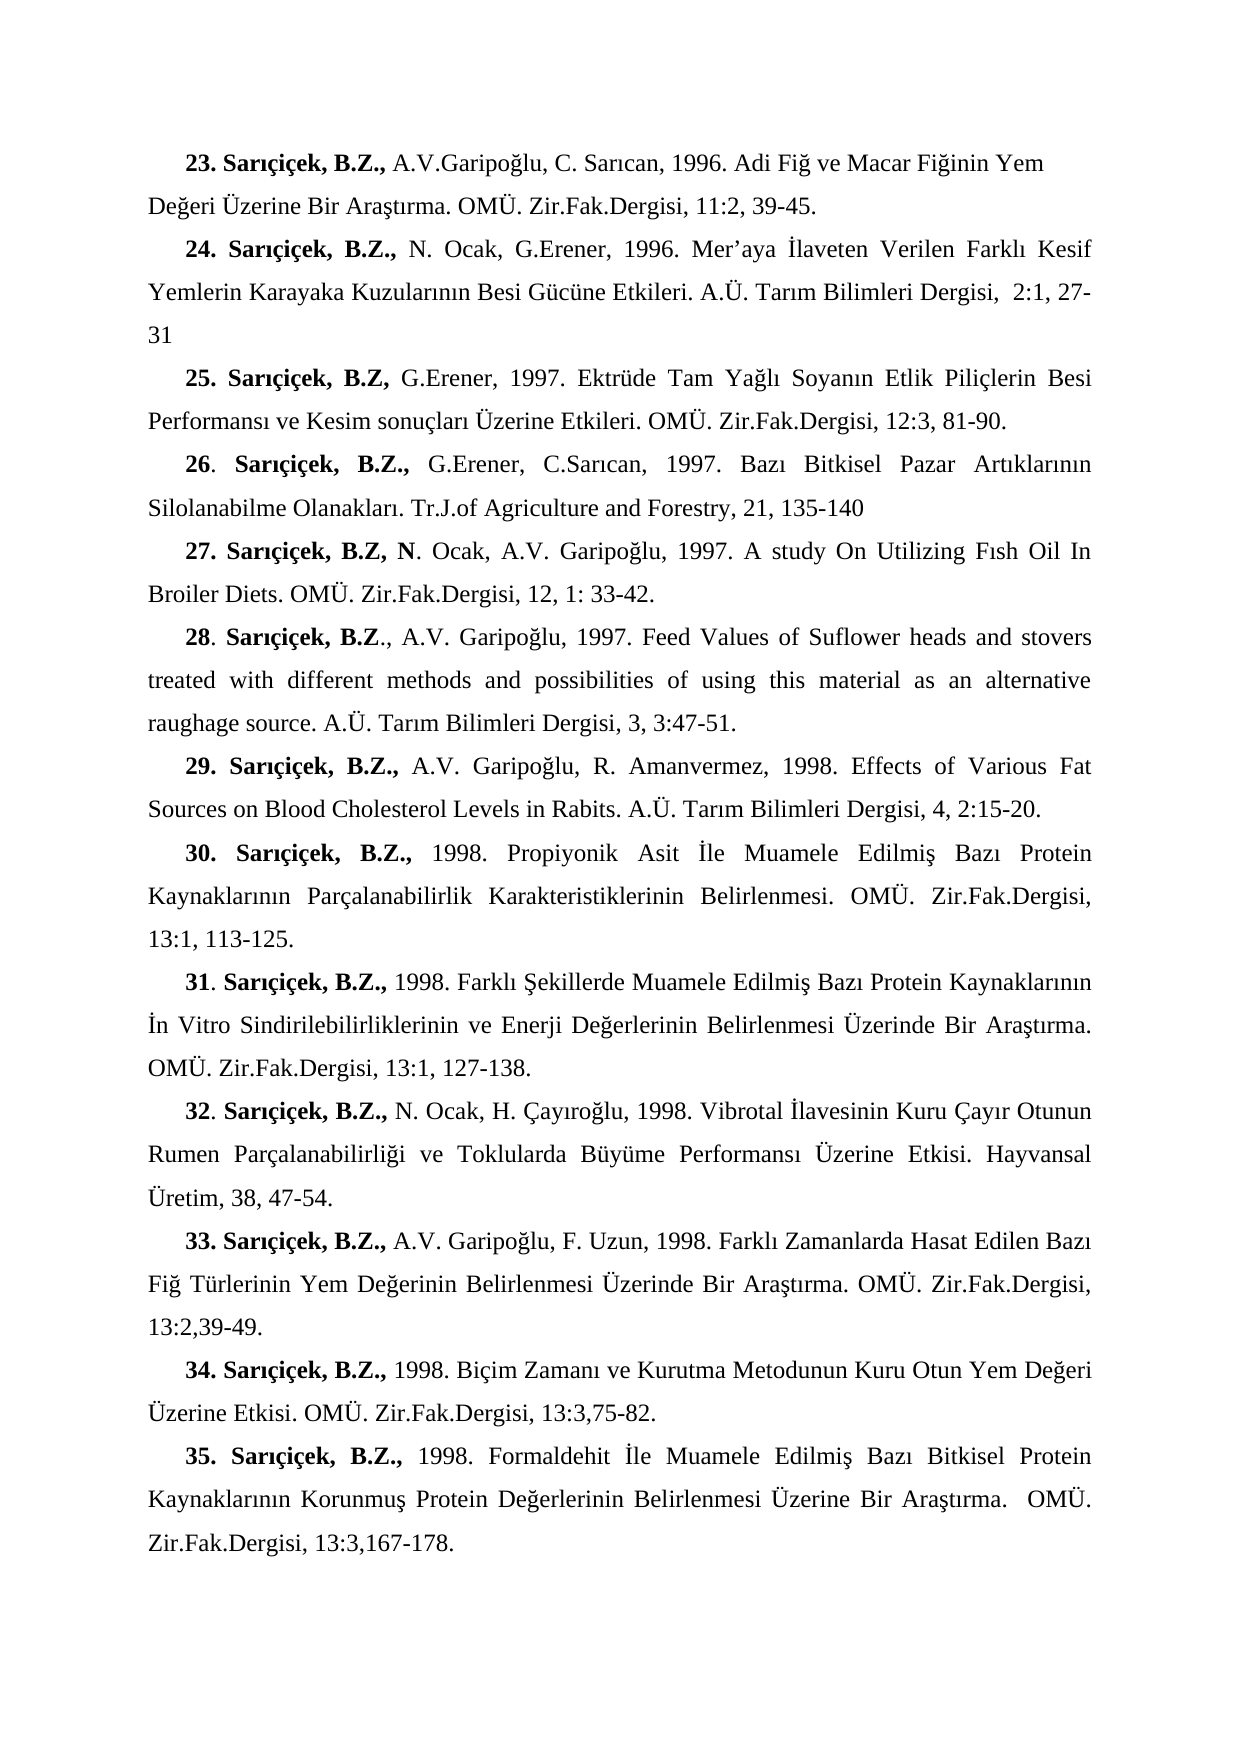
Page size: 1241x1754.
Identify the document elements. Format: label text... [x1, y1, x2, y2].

text 28. Sarıçiçek, B.Z., A.V. Garipoğlu, 1997. Feed Values of Suflower heads and stovers treated with different methods and possibilities of using this material as an alternative raughage source. A.Ü. Tarım Bilimleri Dergisi, 3, 3:47-51. [148, 622, 1093, 737]
text 33. Sarıçiçek, B.Z., A.V. Garipoğlu, F. Uzun, 1998. Farklı Zamanlarda Hasat Edilen Bazı Fiğ Türlerinin Yem Değerinin Belirlenmesi Üzerinde Bir Araştırma. OMÜ. Zir.Fak.Dergisi, 13:2,39-49. [148, 1226, 1093, 1341]
text 30. Sarıçiçek, B.Z., 1998. Propiyonik Asit İle Muamele Edilmiş Bazı Protein Kaynaklarının Parçalanabilirlik Karakteristiklerinin Belirlenmesi. OMÜ. Zir.Fak.Dergisi, 13:1, 113-125. [148, 838, 1093, 953]
text 32. Sarıçiçek, B.Z., N. Ocak, H. Çayıroğlu, 1998. Vibrotal İlavesinin Kuru Çayır Otunun Rumen Parçalanabilirliği ve Toklularda Büyüme Performansı Üzerine Etkisi. Hayvansal Üretim, 38, 47-54. [148, 1096, 1093, 1211]
text 27. Sarıçiçek, B.Z, N. Ocak, A.V. Garipoğlu, 1997. A study On Utilizing Fısh Oil In Broiler Diets. OMÜ. Zir.Fak.Dergisi, 12, 1: 33-42. [148, 536, 1093, 608]
text 34. Sarıçiçek, B.Z., 1998. Biçim Zamanı ve Kurutma Metodunun Kuru Otun Yem Değeri Üzerine Etkisi. OMÜ. Zir.Fak.Dergisi, 13:3,75-82. [148, 1355, 1093, 1427]
text 35. Sarıçiçek, B.Z., 1998. Formaldehit İle Muamele Edilmiş Bazı Bitkisel Protein Kaynaklarının Korunmuş Protein Değerlerinin Belirlenmesi Üzerine Bir Araştırma. OMÜ. Zir.Fak.Dergisi, 13:3,167-178. [148, 1441, 1093, 1556]
subtitle 23. Sarıçiçek, B.Z., A.V.Garipoğlu, C. Sarıcan, 1996. Adi Fiğ ve Macar Fiğinin Yem Değeri Üzerine Bir Araştırma. OMÜ. Zir.Fak.Dergisi, 11:2, 39-45. [148, 148, 1093, 219]
text 31. Sarıçiçek, B.Z., 1998. Farklı Şekillerde Muamele Edilmiş Bazı Protein Kaynaklarının İn Vitro Sindirilebilirliklerinin ve Enerji Değerlerinin Belirlenmesi Üzerinde Bir Araştırma. OMÜ. Zir.Fak.Dergisi, 13:1, 127-138. [148, 967, 1093, 1082]
subtitle 24. Sarıçiçek, B.Z., N. Ocak, G.Erener, 1996. Mer’aya İlaveten Verilen Farklı Kesif Yemlerin Karayaka Kuzularının Besi Gücüne Etkileri. A.Ü. Tarım Bilimleri Dergisi, 2:1, 27-31 [148, 234, 1093, 349]
subtitle 25. Sarıçiçek, B.Z, G.Erener, 1997. Ektrüde Tam Yağlı Soyanın Etlik Piliçlerin Besi Performansı ve Kesim sonuçları Üzerine Etkileri. OMÜ. Zir.Fak.Dergisi, 12:3, 81-90. [148, 363, 1093, 435]
text 26. Sarıçiçek, B.Z., G.Erener, C.Sarıcan, 1997. Bazı Bitkisel Pazar Artıklarının Silolanabilme Olanakları. Tr.J.of Agriculture and Forestry, 21, 135-140 [148, 449, 1093, 521]
text 29. Sarıçiçek, B.Z., A.V. Garipoğlu, R. Amanvermez, 1998. Effects of Various Fat Sources on Blood Cholesterol Levels in Rabits. A.Ü. Tarım Bilimleri Dergisi, 4, 2:15-20. [148, 751, 1093, 823]
